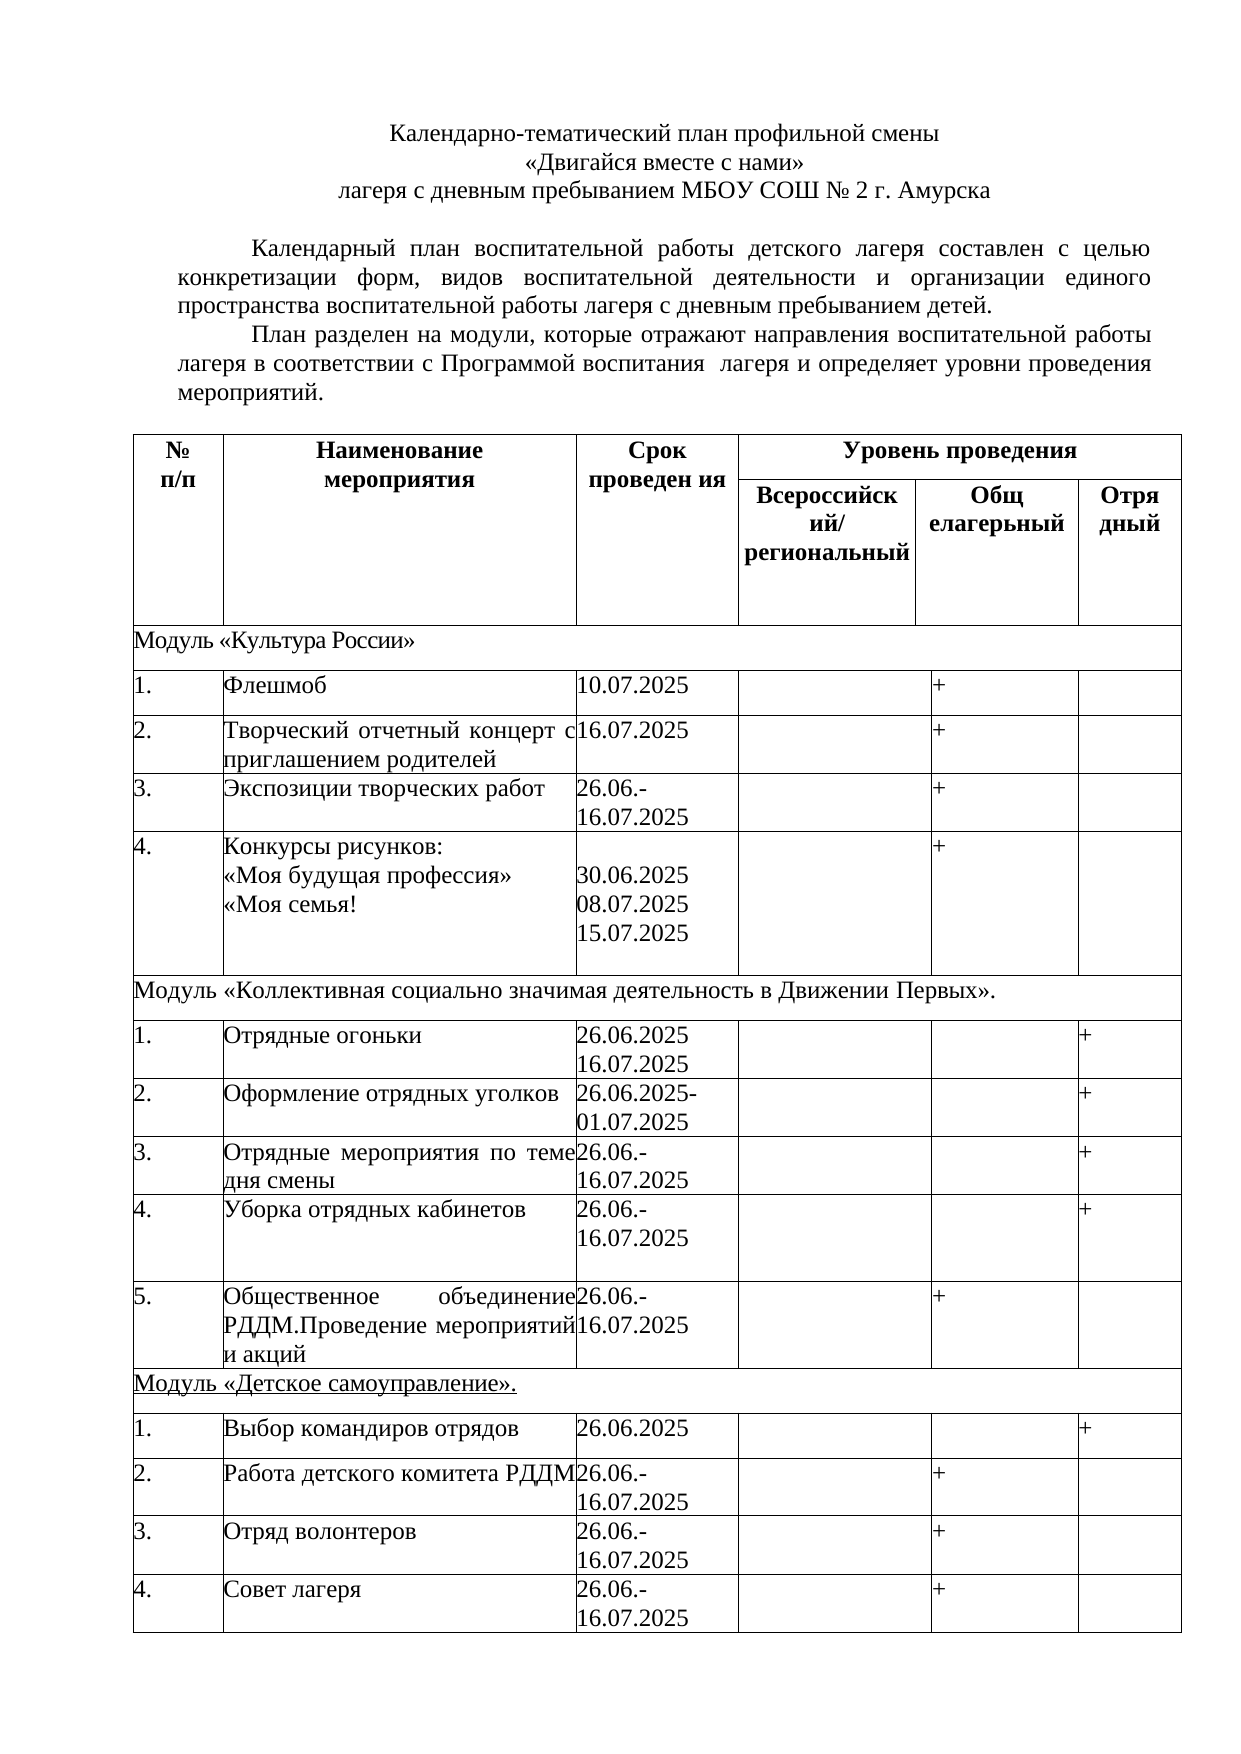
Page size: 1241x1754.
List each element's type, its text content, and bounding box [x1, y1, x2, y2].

table_cell + [1079, 1137, 1181, 1194]
text Календарный план воспитательной работы детского лагеря составлен с целью конкретизации форм, видов воспитательной деятельности и организации единого пространства воспитательной работы лагеря с дневным пребыванием детей. [177, 233, 1152, 319]
subtitle Календарно-тематический план профильной смены [177, 118, 1152, 147]
table_cell Модуль «Коллективная социально значимая деятельность в Движении Первых». [134, 976, 1181, 1020]
table_cell Оформление отрядных уголков [224, 1079, 576, 1136]
table_cell 3. [134, 1137, 223, 1194]
table_cell 26.06.-16.07.2025 [577, 1195, 738, 1281]
table_cell 4. [134, 1195, 223, 1281]
table_cell [932, 1195, 1078, 1281]
table_cell [739, 1021, 931, 1078]
table_cell Модуль «Культура России» [134, 626, 1181, 670]
table_header Уровень проведения [739, 435, 1181, 479]
table_cell [1079, 1575, 1181, 1631]
table_cell 30.06.2025 08.07.2025 15.07.2025 [577, 832, 738, 975]
table_cell 3. [134, 774, 223, 831]
table_cell 5. [134, 1282, 223, 1368]
table_header № п/п [134, 435, 223, 625]
table_cell + [932, 1282, 1078, 1368]
table_cell [1079, 1459, 1181, 1515]
table_cell 10.07.2025 [577, 671, 738, 715]
table_cell [1079, 716, 1181, 773]
table_cell 26.06.2025 [577, 1414, 738, 1457]
table_cell [1079, 671, 1181, 715]
table_cell [739, 716, 931, 773]
table_cell [739, 1414, 931, 1457]
table_cell + [1079, 1021, 1181, 1078]
table_cell [739, 774, 931, 831]
table_cell Совет лагеря [224, 1575, 576, 1631]
table_cell 26.06.-16.07.2025 [577, 1575, 738, 1631]
table_cell [1079, 1516, 1181, 1573]
table_cell Флешмоб [224, 671, 576, 715]
table_cell Отрядный [1079, 480, 1181, 625]
table_cell [739, 1195, 931, 1281]
table_cell + [932, 671, 1078, 715]
table_cell + [932, 1575, 1078, 1631]
table_cell 26.06.-16.07.2025 [577, 1516, 738, 1573]
table_cell [739, 1459, 931, 1515]
table_cell [932, 1079, 1078, 1136]
table_cell [739, 1575, 931, 1631]
table_cell Всероссийск ий/ региональный [739, 480, 915, 625]
table_cell + [932, 1516, 1078, 1573]
table_cell Работа детского комитета РДДМ [224, 1459, 576, 1515]
table_header Срок проведен ия [577, 435, 738, 625]
table_cell 26.06.-16.07.2025 [577, 1282, 738, 1368]
table_cell 2. [134, 716, 223, 773]
table_cell Отряд волонтеров [224, 1516, 576, 1573]
table_cell 3. [134, 1516, 223, 1573]
table_cell 1. [134, 671, 223, 715]
table_cell + [1079, 1414, 1181, 1457]
table_cell 1. [134, 1021, 223, 1078]
table_cell 26.06.-16.07.2025 [577, 1459, 738, 1515]
table_cell + [1079, 1079, 1181, 1136]
table_cell [932, 1137, 1078, 1194]
table_cell + [932, 832, 1078, 975]
table_cell Отрядные мероприятия по теме дня смены [224, 1137, 576, 1194]
table_cell + [932, 716, 1078, 773]
table_cell 2. [134, 1079, 223, 1136]
table_cell Уборка отрядных кабинетов [224, 1195, 576, 1281]
table_cell Общелагерьный [916, 480, 1078, 625]
table_cell [739, 832, 931, 975]
table_cell 16.07.2025 [577, 716, 738, 773]
table_cell + [932, 774, 1078, 831]
table_cell Творческий отчетный концерт с приглашением родителей [224, 716, 576, 773]
table_cell [739, 1137, 931, 1194]
table_cell Экспозиции творческих работ [224, 774, 576, 831]
table_cell [1079, 832, 1181, 975]
table_cell 1. [134, 1414, 223, 1457]
table_cell Конкурсы рисунков: «Моя будущая профессия» «Моя семья! [224, 832, 576, 975]
table_cell [932, 1021, 1078, 1078]
table_cell Общественное объединение РДДМ.Проведение мероприятий и акций [224, 1282, 576, 1368]
table_cell [739, 1516, 931, 1573]
table_header Наименование мероприятия [224, 435, 576, 625]
table_cell 26.06.2025 16.07.2025 [577, 1021, 738, 1078]
table_cell 2. [134, 1459, 223, 1515]
table_cell 26.06.-16.07.2025 [577, 1137, 738, 1194]
table_cell [739, 1282, 931, 1368]
table_cell [1079, 1282, 1181, 1368]
table_cell + [932, 1459, 1078, 1515]
table_cell Отрядные огоньки [224, 1021, 576, 1078]
table_cell 26.06.2025-01.07.2025 [577, 1079, 738, 1136]
table_cell [739, 671, 931, 715]
subtitle «Двигайся вместе с нами» [177, 147, 1152, 176]
table_cell 4. [134, 1575, 223, 1631]
table_cell Модуль «Детское самоуправление». [134, 1369, 1181, 1412]
table_cell [1079, 774, 1181, 831]
table_cell 26.06.-16.07.2025 [577, 774, 738, 831]
table_cell [739, 1079, 931, 1136]
table_cell 4. [134, 832, 223, 975]
table_cell + [1079, 1195, 1181, 1281]
text План разделен на модули, которые отражают направления воспитательной работы лагеря в соответствии с Программой воспитания лагеря и определяет уровни проведения мероприятий. [177, 319, 1152, 406]
table_cell [932, 1414, 1078, 1457]
subtitle лагеря с дневным пребыванием МБОУ СОШ № 2 г. Амурска [177, 176, 1152, 204]
table_cell Выбор командиров отрядов [224, 1414, 576, 1457]
